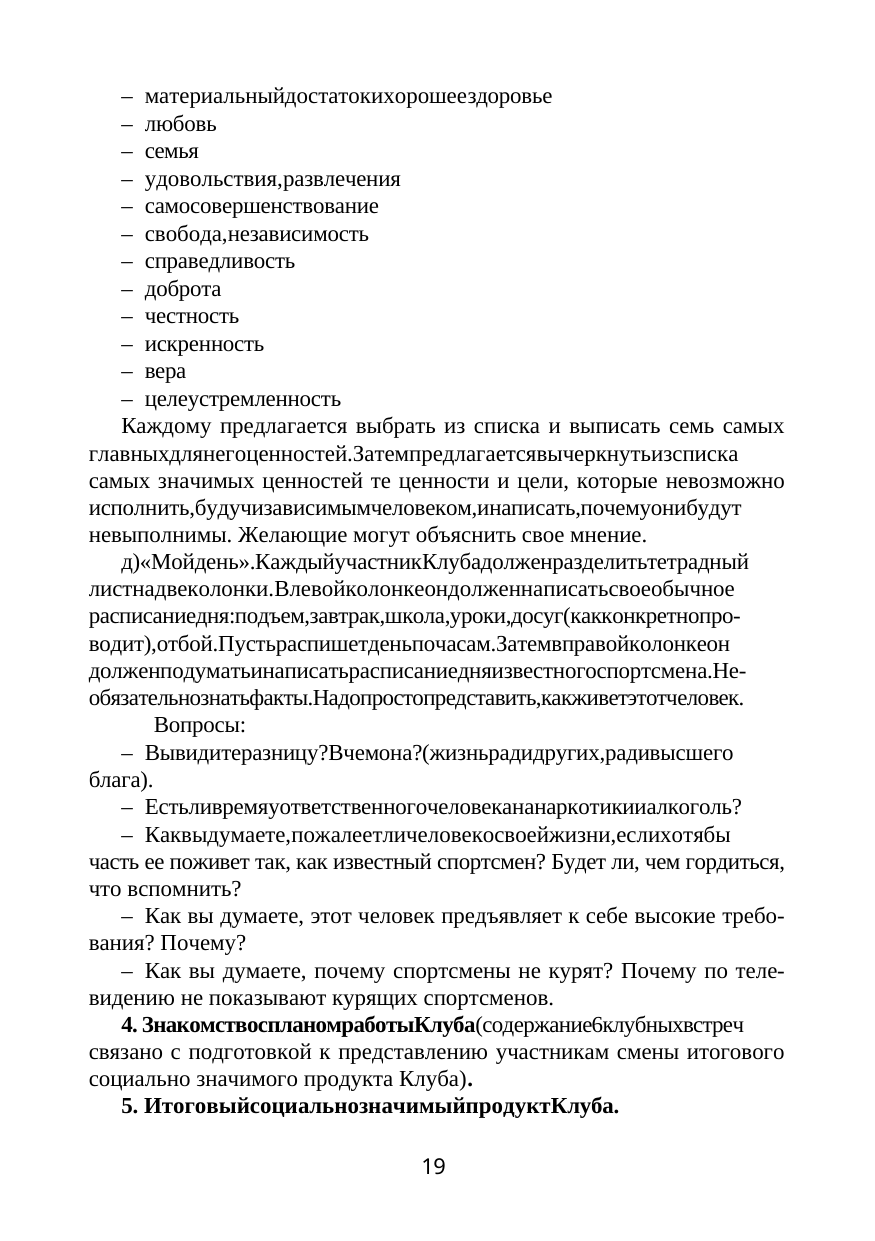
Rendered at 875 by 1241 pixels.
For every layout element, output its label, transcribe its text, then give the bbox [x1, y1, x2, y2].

list вера [121, 357, 800, 384]
list целеустремленность [121, 385, 800, 411]
list Как вы думаете, этот человек предъявляет к себе высокие требо- вания? Почему? [88, 902, 786, 956]
list справедливость [121, 247, 800, 274]
list свобода,независимость [121, 220, 800, 246]
list доброта [121, 275, 800, 301]
text Каждому предлагается выбрать из списка и выписать семь самых главныхдлянегоценностей.Затемпредлагаетсявычеркнутьизсписка самых значимых ценностей те ценности и цели, которые невозможно исполнить,будучизависимымчеловеком,инаписать,почемуонибудут невыполнимы. Желающие могут объяснить свое мнение. [88, 412, 786, 547]
list семья [121, 137, 800, 164]
list любовь [121, 110, 800, 136]
list самосовершенствование [121, 192, 800, 219]
list честность [121, 302, 800, 329]
list ЗнакомствоспланомработыКлуба(содержание6клубныхвстреч связано с подготовкой к представлению участникам смены итогового социально значимого продукта Клуба). [88, 1011, 786, 1092]
list Каквыдумаете,пожалеетличеловекосвоейжизни,еслихотябы часть ее поживет так, как известный спортсмен? Будет ли, чем гордиться, что вспомнить? [88, 821, 786, 901]
list материальныйдостатокихорошеездоровье [121, 82, 800, 109]
list Вывидитеразницу?Вчемона?(жизньрадидругих,радивысшего блага). [88, 739, 786, 792]
text д)«Мойдень».КаждыйучастникКлубадолженразделитьтетрадный листнадвеколонки.Влевойколонкеондолженнаписатьсвоеобычное расписаниедня:подъем,завтрак,школа,уроки,досуг(какконкретнопро- водит),отбой.Пустьраспишетденьпочасам.Затемвправойколонкеон долженподуматьинаписатьрасписаниедняизвестногоспортсмена.Не- обязательнознатьфакты.Надопростопредставить,какживетэтотчеловек. [88, 548, 786, 710]
list искренность [121, 330, 800, 356]
text Вопросы: [121, 711, 800, 738]
list удовольствия,развлечения [121, 165, 800, 191]
list Как вы думаете, почему спортсмены не курят? Почему по теле- видению не показывают курящих спортсменов. [88, 957, 786, 1010]
list Естьливремяуответственногочеловекананаркотикииалкоголь? [121, 793, 800, 820]
subtitle ИтоговыйсоциальнозначимыйпродуктКлуба. [121, 1093, 800, 1119]
